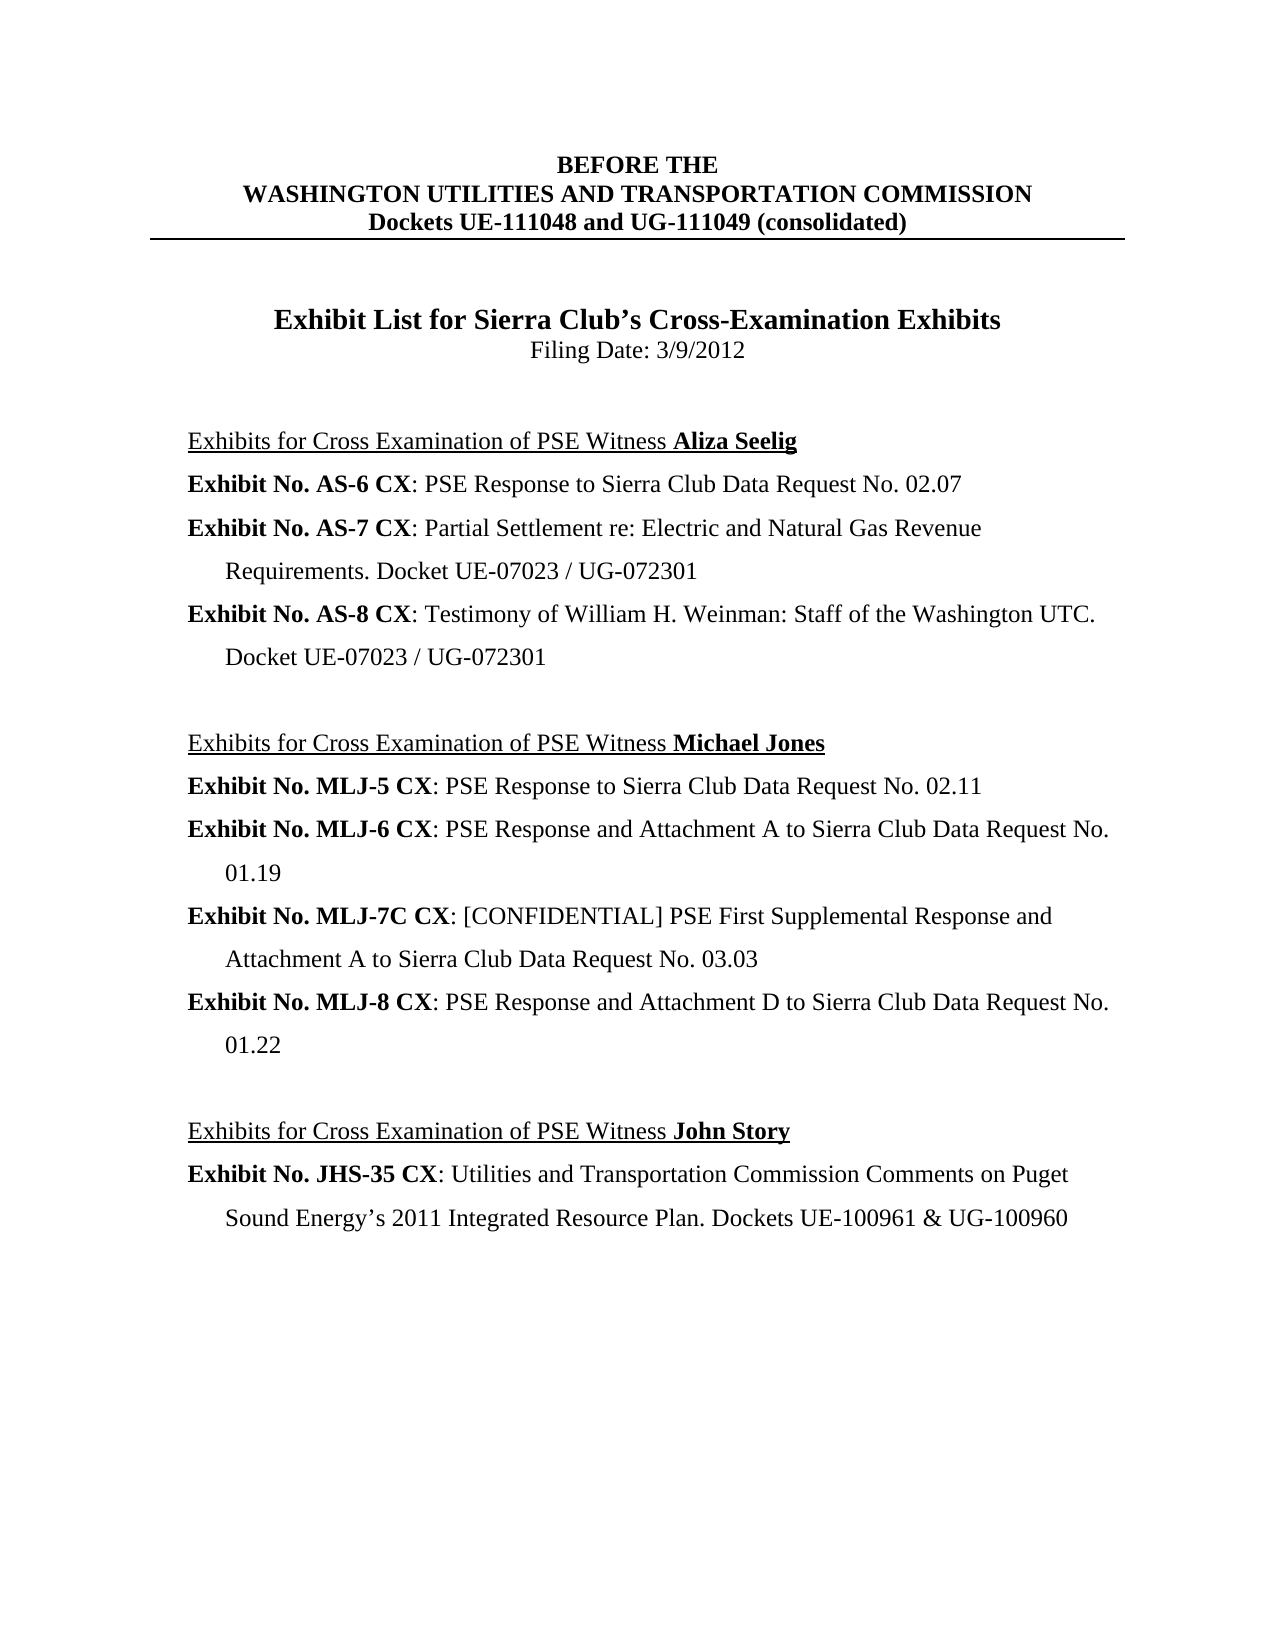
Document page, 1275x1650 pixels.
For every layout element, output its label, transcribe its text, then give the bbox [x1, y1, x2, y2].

list Exhibit No. MLJ-8 CX: PSE Response and Attachment D to Sierra Club Data Request No. 01.22 [187, 987, 1125, 1059]
text Dockets UE-111048 and UG-111049 (consolidated) [150, 207, 1125, 238]
list Exhibit No. AS-7 CX: Partial Settlement re: Electric and Natural Gas Revenue Requirements. Docket UE-07023 / UG-072301 [187, 513, 1125, 584]
list Exhibits for Cross Examination of PSE Witness Aliza Seelig [187, 426, 1125, 455]
text UTILITIES TRANSPORTATION COMMISSION [150, 179, 1125, 207]
list Exhibit No. MLJ-7C CX: [CONFIDENTIAL] PSE First Supplemental Response and Attachment A to Sierra Club Data Request No. 03.03 [187, 901, 1125, 973]
list Exhibit No. AS-6 CX: PSE Response to Sierra Club Data Request No. 02.07 [187, 469, 1125, 498]
list Exhibits for Cross Examination of PSE Witness Michael Jones [187, 728, 1125, 757]
list Exhibits for Cross Examination of PSE Witness John Story [187, 1116, 1125, 1145]
list Exhibit No. JHS-35 CX: Utilities and Transportation Commission Comments on Puget Sound Energy’s 2011 Integrated Resource Plan. Dockets UE-100961 & UG-100960 [187, 1159, 1125, 1231]
text Exhibit List for Sierra Club’s Cross-Examination Exhibits [150, 302, 1125, 336]
list Exhibit No. AS-8 CX: Testimony of William H. Weinman: Staff of the Washington UTC. Docket UE-07023 / UG-072301 [187, 599, 1125, 671]
text BEFORE THE [150, 150, 1125, 179]
list Exhibit No. MLJ-5 CX: PSE Response to Sierra Club Data Request No. 02.11 [187, 771, 1125, 800]
text Filing Date: 3/9/2012 [150, 336, 1125, 364]
list Exhibit No. MLJ-6 CX: PSE Response and Attachment A to Sierra Club Data Request No. 01.19 [187, 814, 1125, 886]
